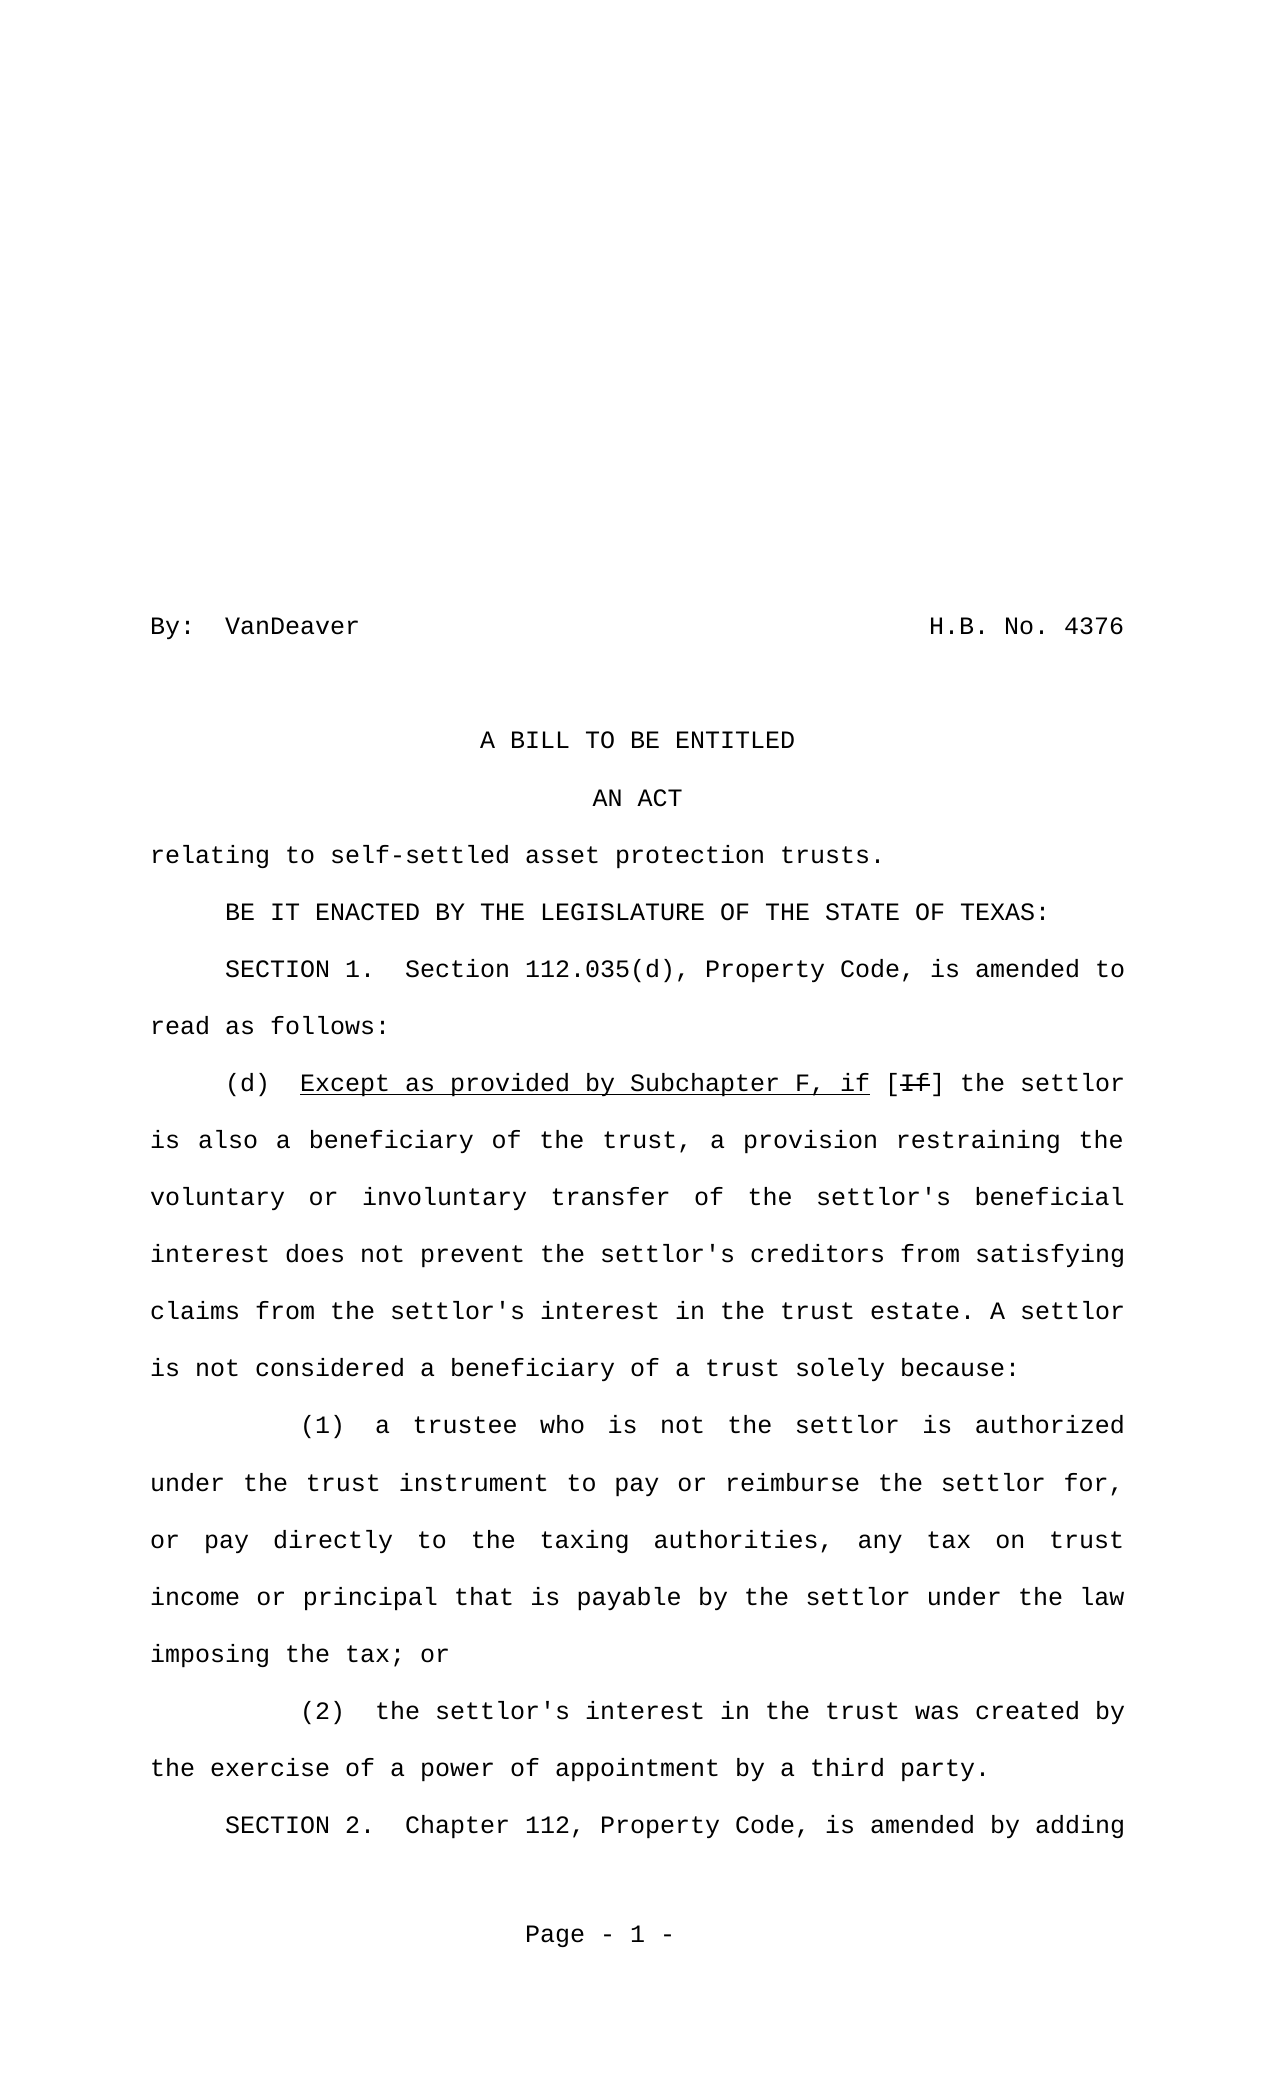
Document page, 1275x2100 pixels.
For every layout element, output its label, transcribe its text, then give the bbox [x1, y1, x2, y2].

text A BILL TO BE ENTITLED [150, 728, 1125, 756]
text By: VanDeaver H.B. No. 4376 [150, 614, 1125, 642]
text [150, 1812, 1125, 1841]
text (1) a trustee who is not the settlor is authorized under the trust instrument to pay or reimburse the settlor for, or pay directly to the taxing authorities, any tax on trust income or principal that is payable by the settlor under the law imposing the tax; or [150, 1413, 1125, 1670]
text (2) the settlor's interest in the trust was created by the exercise of a power of appointment by a third party. [150, 1698, 1125, 1784]
text AN ACT [150, 785, 1125, 813]
text relating to self-settled asset protection trusts. [150, 842, 1125, 871]
text SECTION 1. Section 112.035(d), Property Code, is amended to read as follows: [150, 956, 1125, 1042]
text BE IT ENACTED BY THE LEGISLATURE OF THE STATE OF TEXAS: [150, 899, 1125, 928]
text (d) Except as provided by Subchapter F, if [If] the settlor is also a beneficiary of the trust, a provision restraining the voluntary or involuntary transfer of the settlor's beneficial interest does not prevent the settlor's creditors from satisfying claims from the settlor's interest in the trust estate. A settlor is not considered a beneficiary of a trust solely because: [150, 1070, 1125, 1384]
